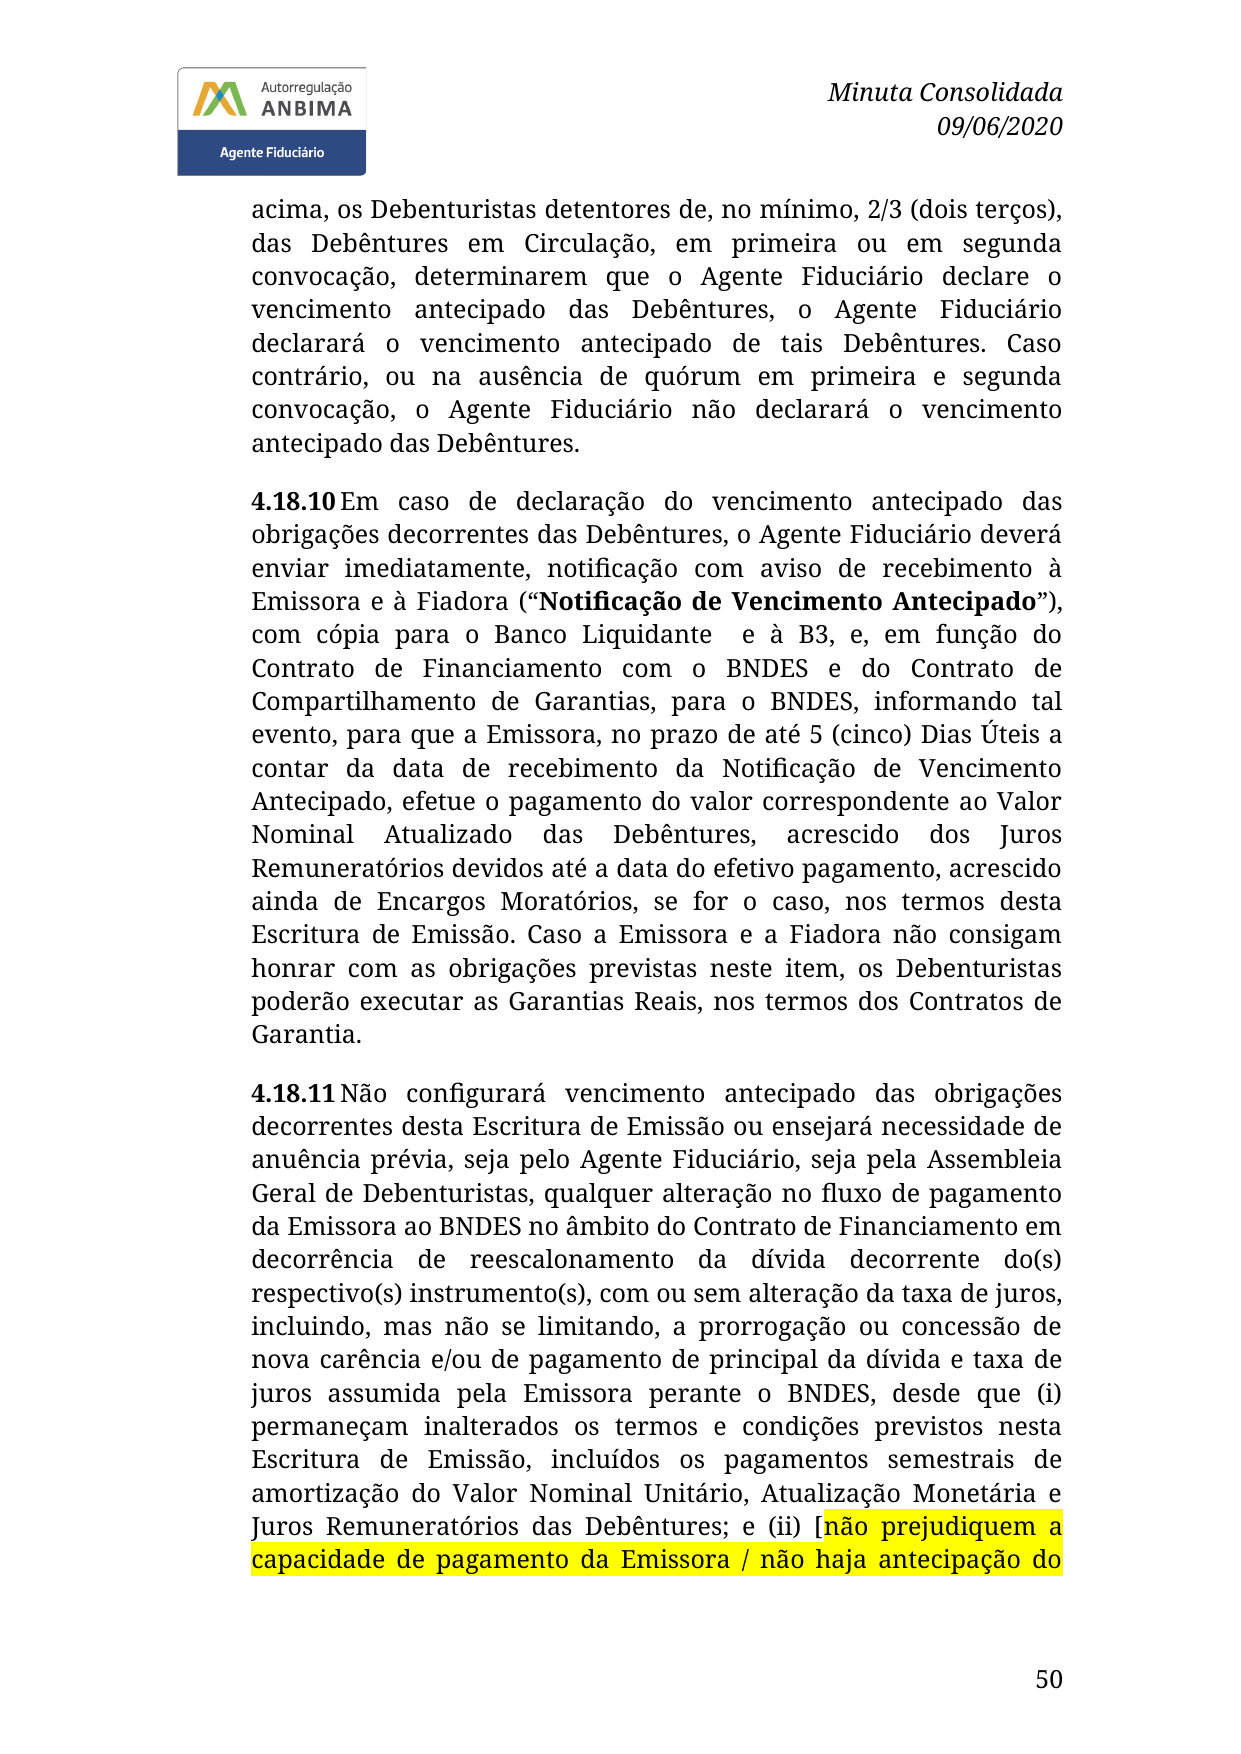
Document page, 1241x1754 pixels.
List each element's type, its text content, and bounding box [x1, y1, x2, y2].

picture [177, 67, 367, 176]
text Em caso de declaração do vencimento antecipado das obrigações decorrentes das Debêntures, o Agente Fiduciário deverá enviar imediatamente, notificação com aviso de recebimento à Emissora e à Fiadora (“Notificação de Vencimento Antecipado”), com cópia para o Banco Liquidante e à B3, e, em função do Contrato de Financiamento com o BNDES e do Contrato de Compartilhamento de Garantias, para o BNDES, informando tal evento, para que a Emissora, no prazo de até 5 (cinco) Dias Úteis a contar da data de recebimento da Notificação de Vencimento Antecipado, efetue o pagamento do valor correspondente ao Valor Nominal Atualizado das Debêntures, acrescido dos Juros Remuneratórios devidos até a data do efetivo pagamento, acrescido ainda de Encargos Moratórios, se for o caso, nos termos desta Escritura de Emissão. Caso a Emissora e a Fiadora não consigam honrar com as obrigações previstas neste item, os Debenturistas poderão executar as Garantias Reais, nos termos dos Contratos de Garantia. [251, 484, 1063, 1050]
